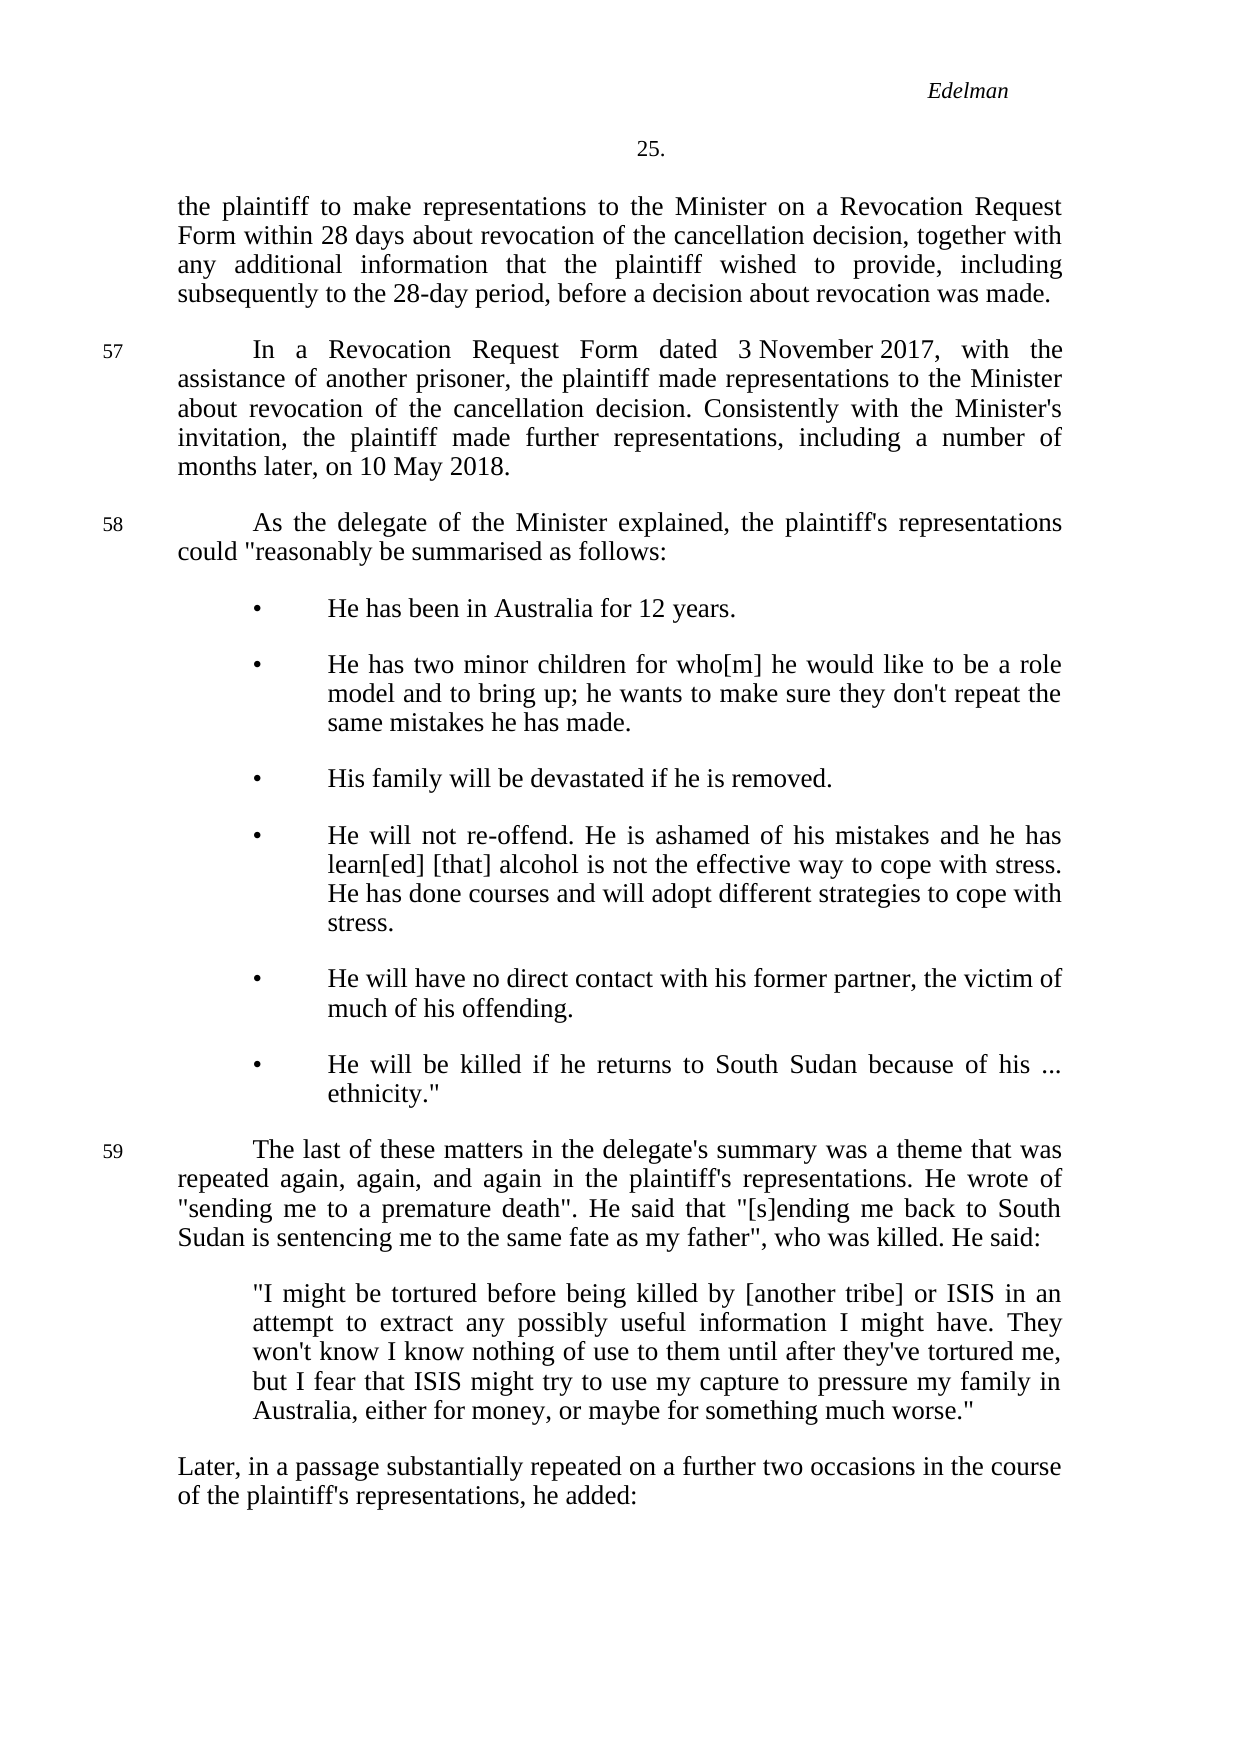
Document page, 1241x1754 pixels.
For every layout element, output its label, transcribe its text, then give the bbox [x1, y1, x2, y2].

text • He will have no direct contact with his former partner, the victim of much of his offending. [252, 964, 1063, 1023]
list The last of these matters in the delegate's summary was a theme that was repeated again, again, and again in the plaintiff's representations. He wrote of "sending me to a premature death". He said that "[s]ending me back to South Sudan is sentencing me to the same fate as my father", who was killed. He said: [102, 1135, 1063, 1252]
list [102, 192, 1063, 308]
text • His family will be devastated if he is removed. [252, 764, 1063, 794]
text • He has been in Australia for 12 years. [252, 594, 1063, 623]
text • He will be killed if he returns to South Sudan because of his ... ethnicity." [252, 1050, 1063, 1108]
list In a Revocation Request Form dated 3 November 2017, with the assistance of another prisoner, the plaintiff made representations to the Minister about revocation of the cancellation decision. Consistently with the Minister's invitation, the plaintiff made further representations, including a number of months later, on 10 May 2018. [102, 335, 1063, 481]
text • He has two minor children for who[m] he would like to be a role model and to bring up; he wants to make sure they don't repeat the same mistakes he has made. [252, 650, 1063, 737]
text "I might be tortured before being killed by [another tribe] or ISIS in an attempt to extract any possibly useful information I might have. They won't know I know nothing of use to them until after they've tortured me, but I fear that ISIS might try to use my capture to pressure my family in Australia, either for money, or maybe for something much worse." [252, 1279, 1063, 1425]
text Later, in a passage substantially repeated on a further two occasions in the course of the plaintiff's representations, he added: [177, 1452, 1063, 1510]
text • He will not re-offend. He is ashamed of his mistakes and he has learn[ed] [that] alcohol is not the effective way to cope with stress. He has done courses and will adopt different strategies to cope with stress. [252, 821, 1063, 937]
list As the delegate of the Minister explained, the plaintiff's representations could "reasonably be summarised as follows: [102, 508, 1063, 567]
